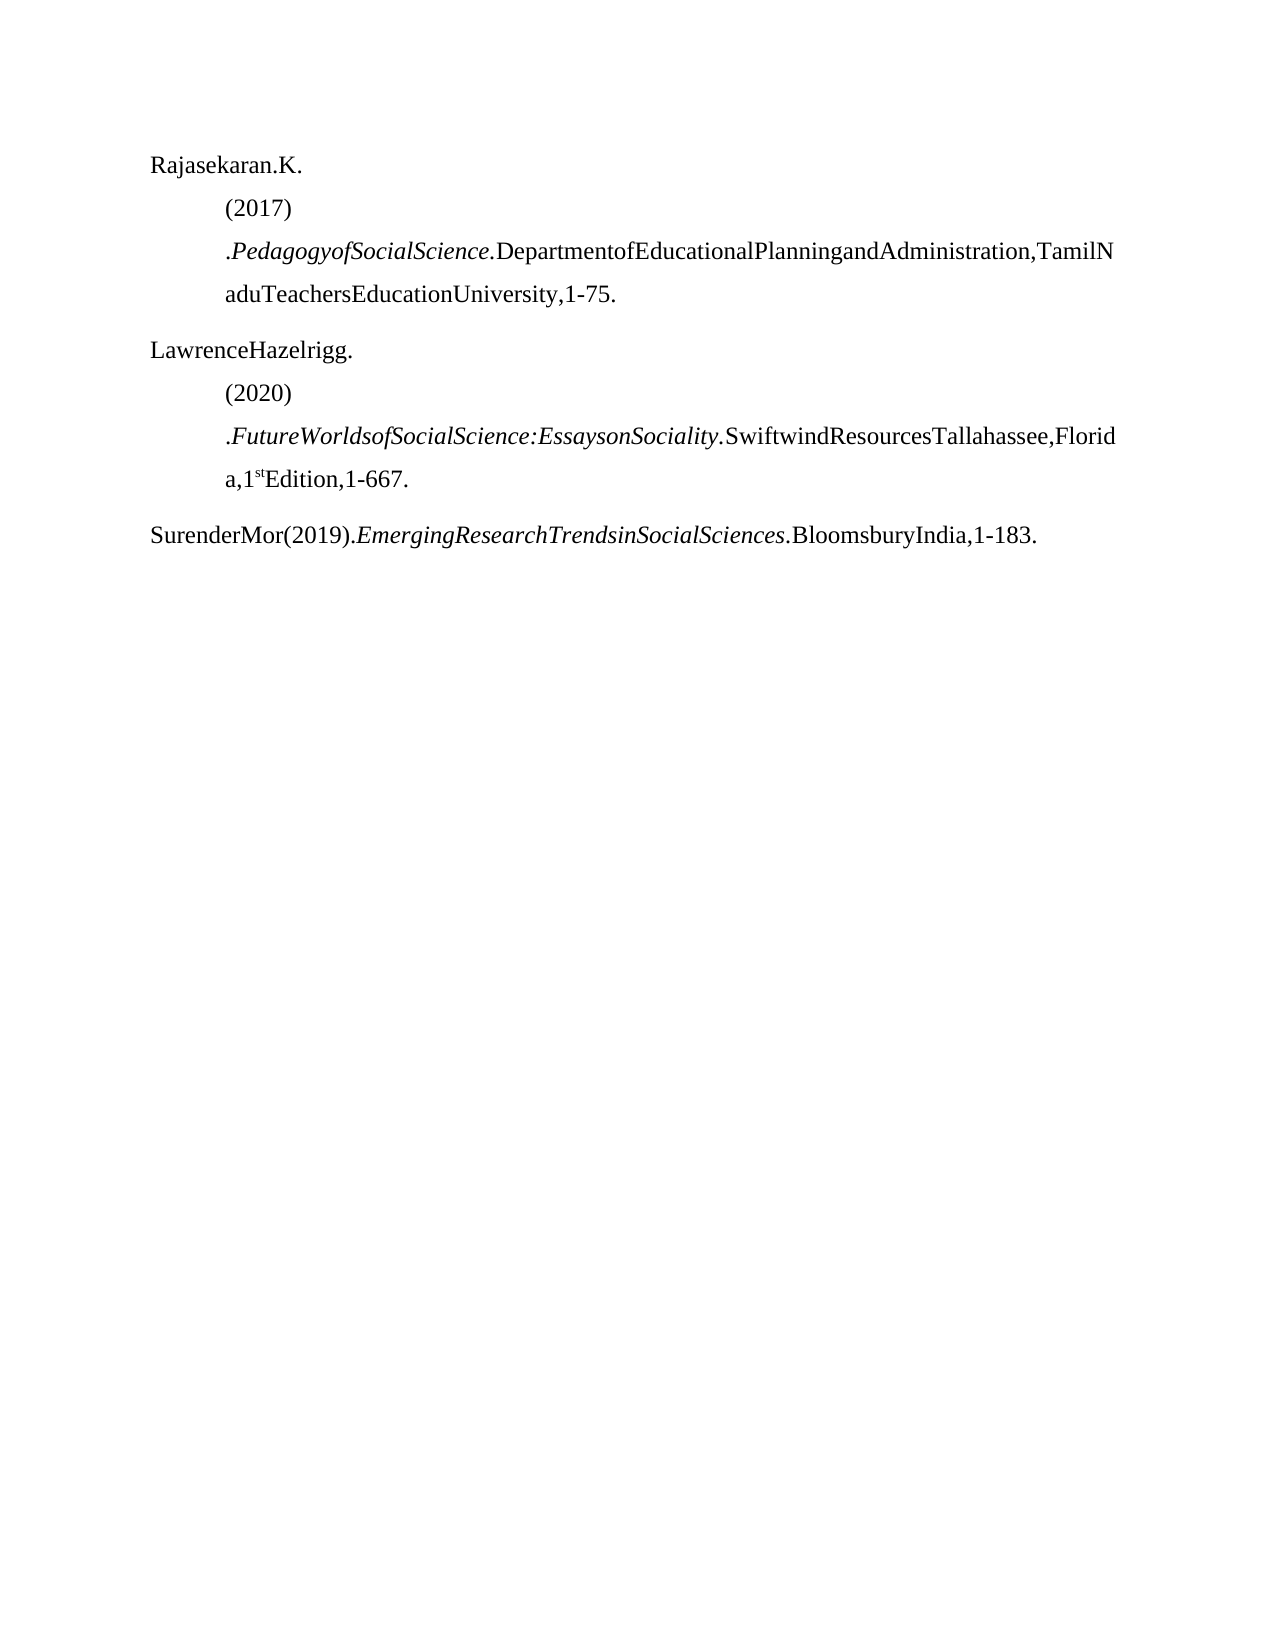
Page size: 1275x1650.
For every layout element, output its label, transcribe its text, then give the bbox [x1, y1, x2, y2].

text SurenderMor(2019).EmergingResearchTrendsinSocialSciences.BloomsburyIndia,1-183. [150, 520, 1125, 549]
text LawrenceHazelrigg.(2020).FutureWorldsofSocialScience:EssaysonSociality.SwiftwindResourcesTallahassee,Florida,1stEdition,1-667. [150, 335, 1125, 493]
text Rajasekaran.K.(2017).PedagogyofSocialScience.DepartmentofEducationalPlanningandAdministration,TamilNaduTeachersEducationUniversity,1-75. [150, 150, 1125, 308]
